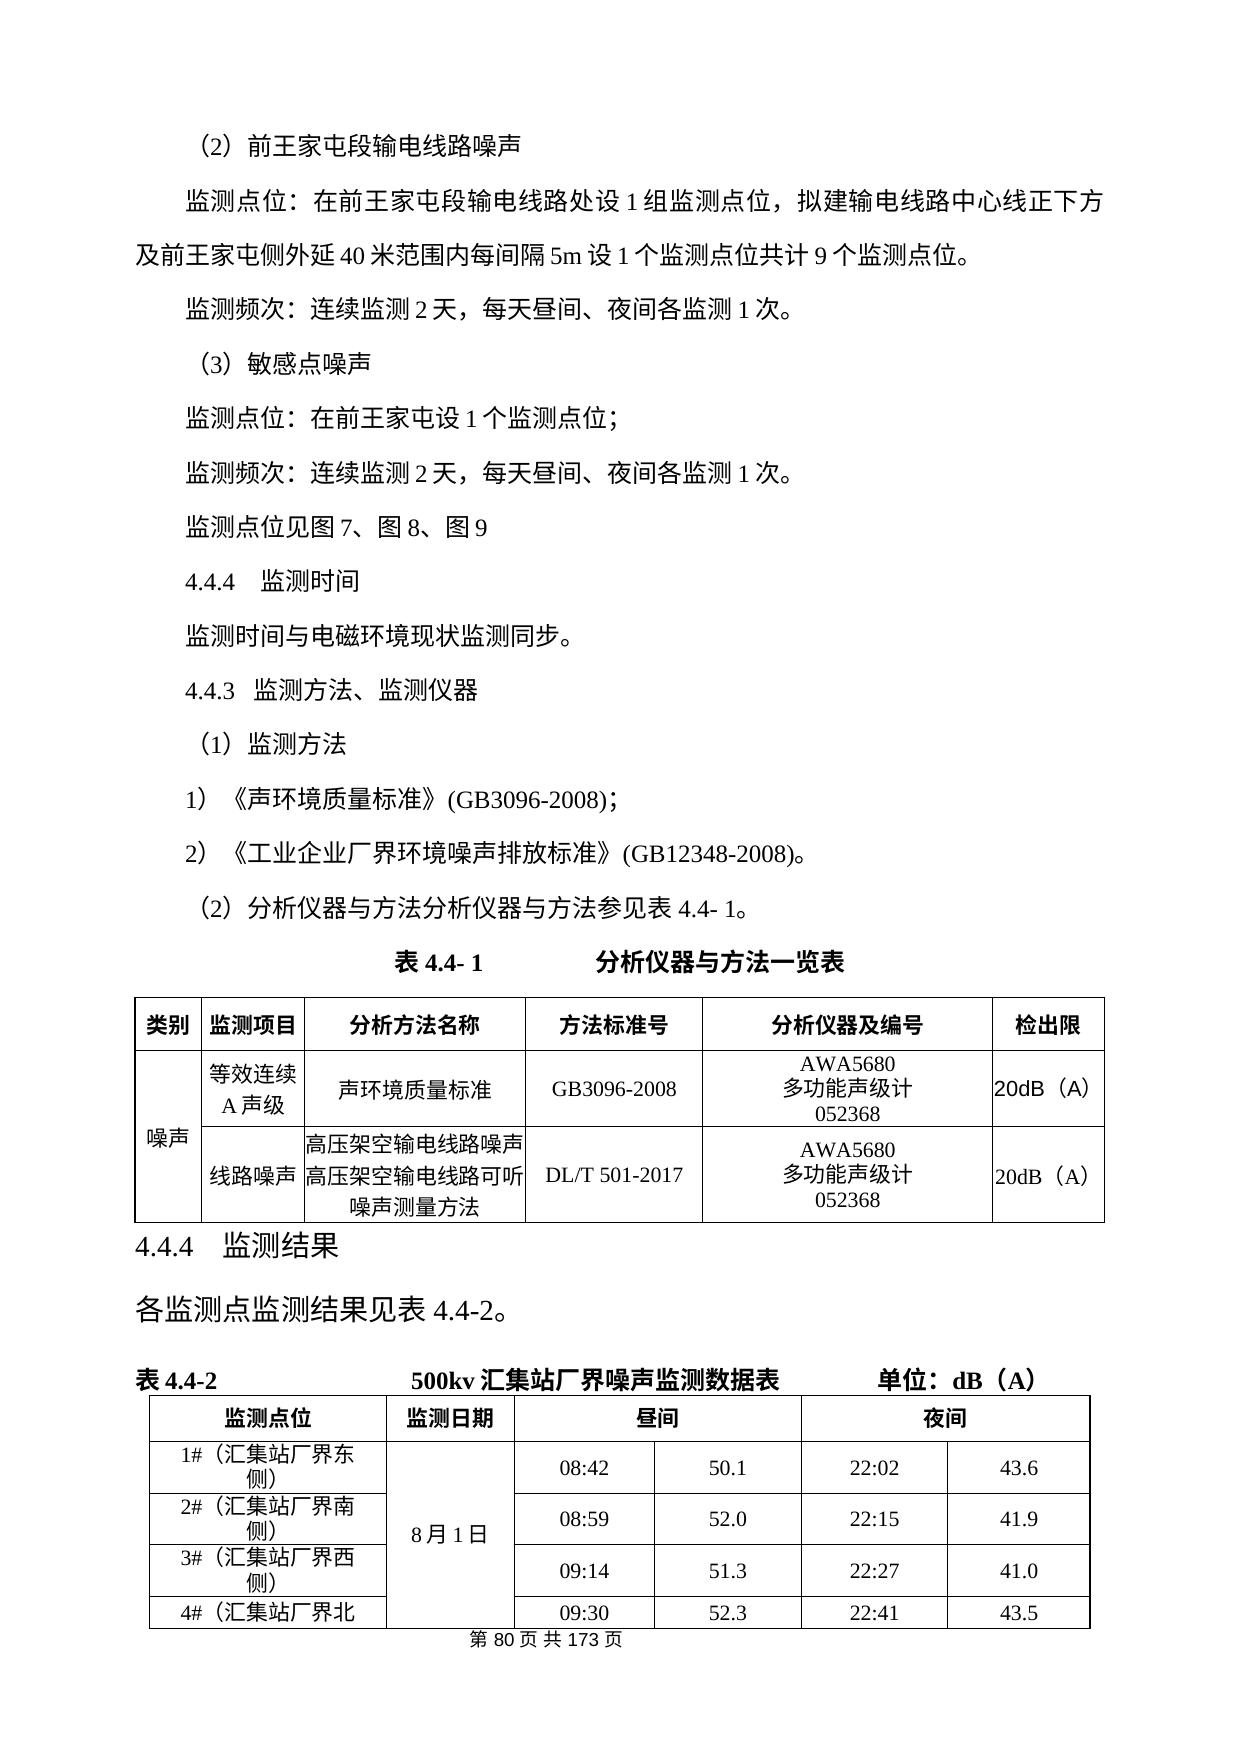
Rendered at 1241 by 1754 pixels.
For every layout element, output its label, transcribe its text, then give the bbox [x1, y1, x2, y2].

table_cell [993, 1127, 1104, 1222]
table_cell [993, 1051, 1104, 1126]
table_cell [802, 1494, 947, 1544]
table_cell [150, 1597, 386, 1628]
list 4.4.4 监测时间 [135, 562, 1104, 598]
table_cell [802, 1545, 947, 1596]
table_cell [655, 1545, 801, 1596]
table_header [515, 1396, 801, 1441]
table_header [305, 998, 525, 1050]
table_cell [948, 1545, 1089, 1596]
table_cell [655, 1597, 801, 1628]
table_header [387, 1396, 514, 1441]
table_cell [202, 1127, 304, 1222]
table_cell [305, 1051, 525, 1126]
text 4.4.4 监测结果 [135, 1223, 1104, 1265]
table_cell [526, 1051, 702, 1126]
list 4.4.3 监测方法、监测仪器 [135, 671, 1104, 707]
list 监测点位见图7、图8、图9 [135, 507, 1104, 544]
text 各监测点监测结果见表 4.4-2。 [135, 1286, 1104, 1329]
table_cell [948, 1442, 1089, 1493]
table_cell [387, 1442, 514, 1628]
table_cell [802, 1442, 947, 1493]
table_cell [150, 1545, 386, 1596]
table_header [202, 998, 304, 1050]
text 表 4.4- 1 分析仪器与方法一览表 [135, 942, 1104, 979]
list 监测时间与电磁环境现状监测同步。 [135, 616, 1104, 652]
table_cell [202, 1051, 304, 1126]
list 监测点位：在前王家屯设1个监测点位； [135, 399, 1104, 435]
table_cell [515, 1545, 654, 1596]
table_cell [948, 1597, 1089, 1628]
list （2）前王家屯段输电线路噪声 [135, 127, 1104, 163]
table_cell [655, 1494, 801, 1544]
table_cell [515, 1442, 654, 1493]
list 监测点位：在前王家屯段输电线路处设1组监测点位，拟建输电线路中心线正下方及前王家屯侧外延40米范围内每间隔5m设1个监测点位共计9个监测点位。 [135, 181, 1104, 272]
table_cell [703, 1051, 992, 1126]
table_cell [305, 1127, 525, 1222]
list （2）分析仪器与方法分析仪器与方法参见表 4.4- 1。 [135, 888, 1104, 924]
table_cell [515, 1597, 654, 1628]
list （1）监测方法 [135, 725, 1104, 761]
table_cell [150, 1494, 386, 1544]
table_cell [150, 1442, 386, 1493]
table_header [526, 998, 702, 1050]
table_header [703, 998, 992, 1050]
list 监测频次：连续监测2天，每天昼间、夜间各监测1次。 [135, 453, 1104, 489]
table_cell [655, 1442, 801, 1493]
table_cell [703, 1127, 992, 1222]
list 1）《声环境质量标准》(GB3096-2008)； [135, 779, 1104, 816]
list 监测频次：连续监测2天，每天昼间、夜间各监测1次。 [135, 290, 1104, 326]
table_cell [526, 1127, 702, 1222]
list 2）《工业企业厂界环境噪声排放标准》(GB12348-2008)。 [135, 834, 1104, 870]
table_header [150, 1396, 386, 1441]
list （3）敏感点噪声 [135, 344, 1104, 381]
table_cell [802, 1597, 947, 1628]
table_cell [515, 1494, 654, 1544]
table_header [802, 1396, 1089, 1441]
text 表4.4-2 500kv汇集站厂界噪声监测数据表 单位：dB（A） [135, 1366, 1104, 1395]
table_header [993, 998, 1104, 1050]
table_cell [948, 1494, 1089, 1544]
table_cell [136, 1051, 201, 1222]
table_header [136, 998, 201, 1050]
